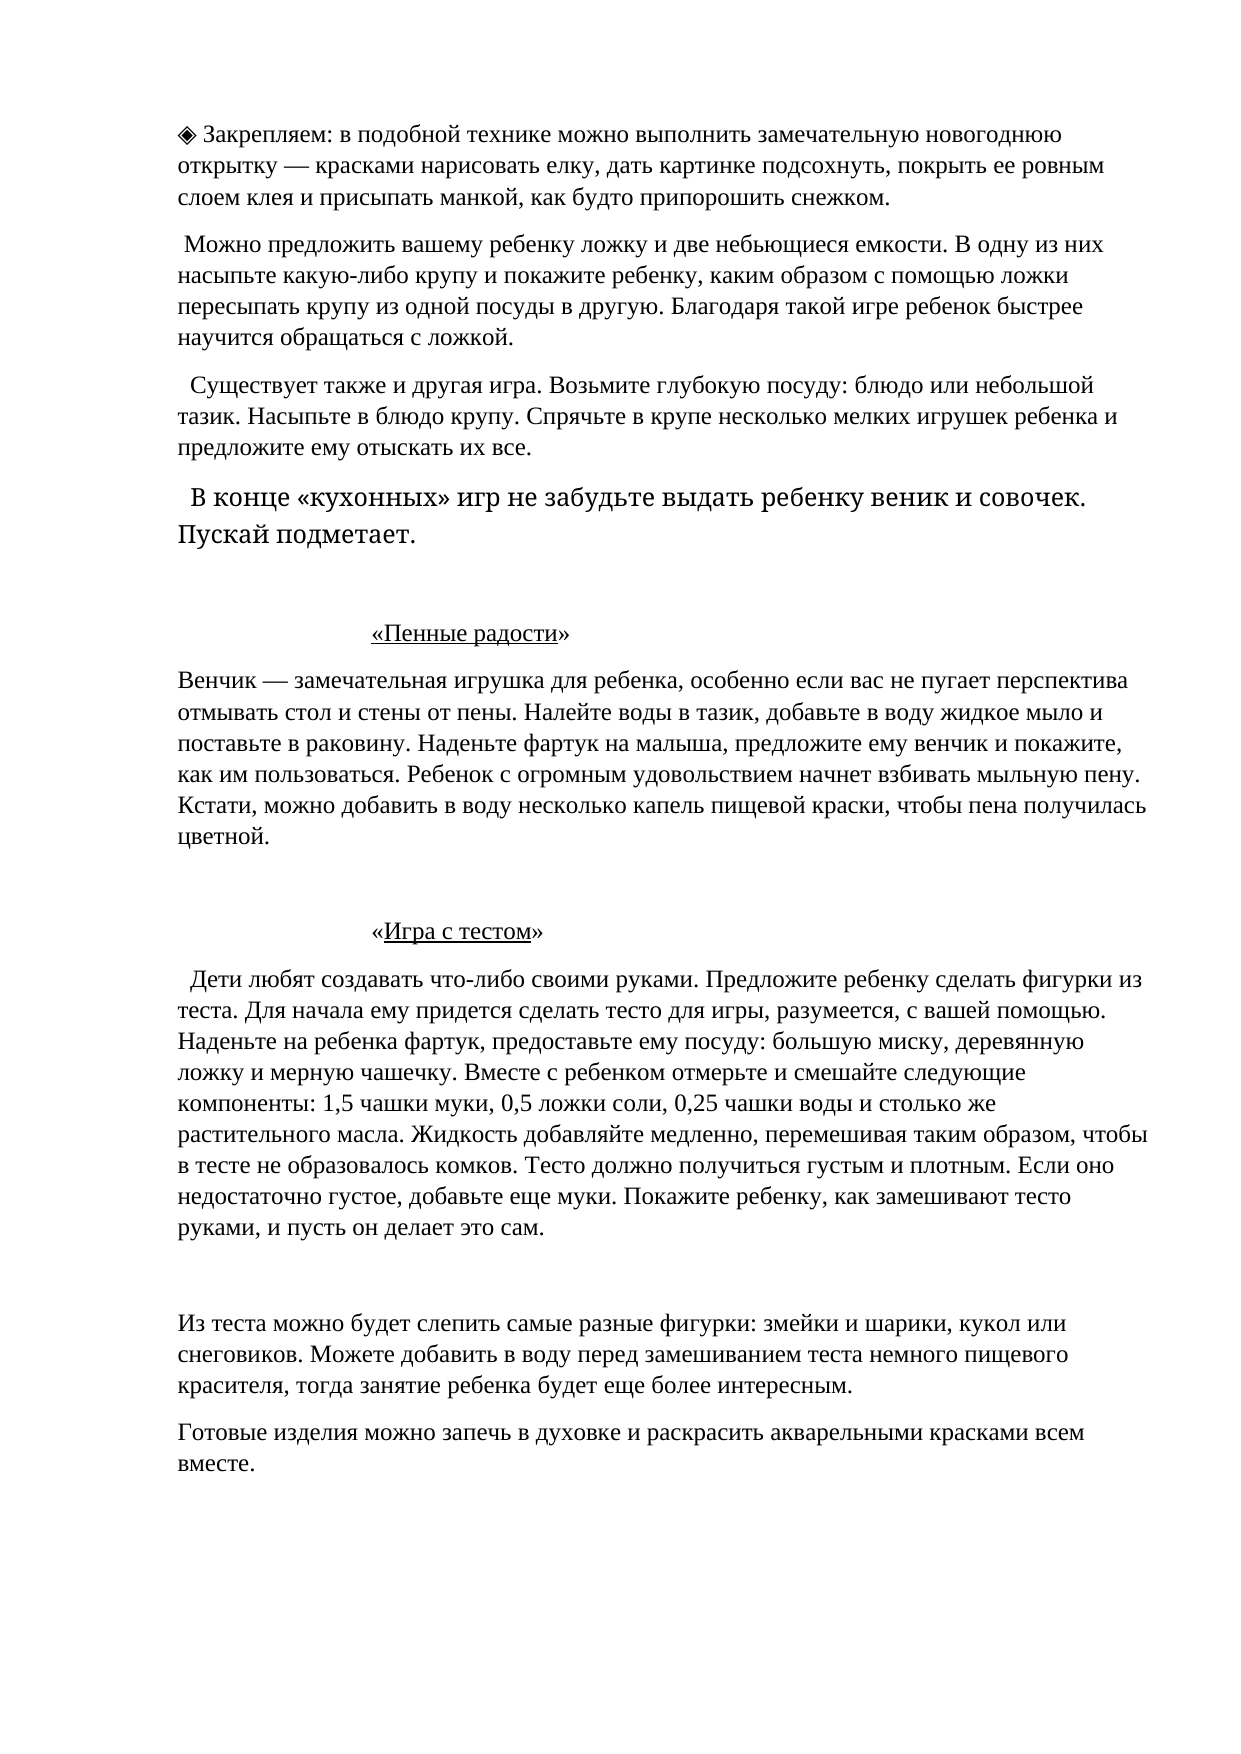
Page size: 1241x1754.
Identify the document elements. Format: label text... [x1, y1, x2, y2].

text «Пенные радости» [177, 618, 1152, 647]
text Из теста можно будет слепить самые разные фигурки: змейки и шарики, кукол или снеговиков. Можете добавить в воду перед замешиванием теста немного пищевого красителя, тогда занятие ребенка будет еще более интересным. [177, 1308, 1152, 1398]
text Дети любят создавать что-либо своими руками. Предложите ребенку сделать фигурки из теста. Для начала ему придется сделать тесто для игры, разумеется, с вашей помощью. Наденьте на ребенка фартук, предоставьте ему посуду: большую миску, деревянную ложку и мерную чашечку. Вместе с ребенком отмерьте и смешайте следующие компоненты: 1,5 чашки муки, 0,5 ложки соли, 0,25 чашки воды и столько же растительного масла. Жидкость добавляйте медленно, перемешивая таким образом, чтобы в тесте не образовалось комков. Тесто должно получиться густым и плотным. Если оно недостаточно густое, добавьте еще муки. Покажите ребенку, как замешивают тесто руками, и пусть он делает это сам. [177, 964, 1152, 1241]
text Венчик — замечательная игрушка для ребенка, особенно если вас не пугает перспектива отмывать стол и стены от пены. Налейте воды в тазик, добавьте в воду жидкое мыло и поставьте в раковину. Наденьте фартук на малыша, предложите ему венчик и покажите, как им пользоваться. Ребенок с огромным удовольствием начнет взбивать мыльную пену. Кстати, можно добавить в воду несколько капель пищевой краски, чтобы пена получилась цветной. [177, 666, 1152, 849]
text Готовые изделия можно запечь в духовке и раскрасить акварельными красками всем вместе. [177, 1417, 1152, 1477]
text ◈ Закрепляем: в подобной технике можно выполнить замечательную новогоднюю открытку — красками нарисовать елку, дать картинке подсохнуть, покрыть ее ровным слоем клея и присыпать манкой, как будто припорошить снежком. [177, 118, 1152, 210]
text «Игра с тестом» [177, 916, 1152, 945]
text Существует также и другая игра. Возьмите глубокую посуду: блюдо или небольшой тазик. Насыпьте в блюдо крупу. Спрячьте в крупе несколько мелких игрушек ребенка и предложите ему отыскать их все. [177, 370, 1152, 461]
text В конце «кухонных» игр не забудьте выдать ребенку веник и совочек. Пускай подметает. [177, 480, 1152, 551]
text Можно предложить вашему ребенку ложку и две небьющиеся емкости. В одну из них насыпьте какую-либо крупу и покажите ребенку, каким образом с помощью ложки пересыпать крупу из одной посуды в другую. Благодаря такой игре ребенок быстрее научится обращаться с ложкой. [177, 229, 1152, 351]
